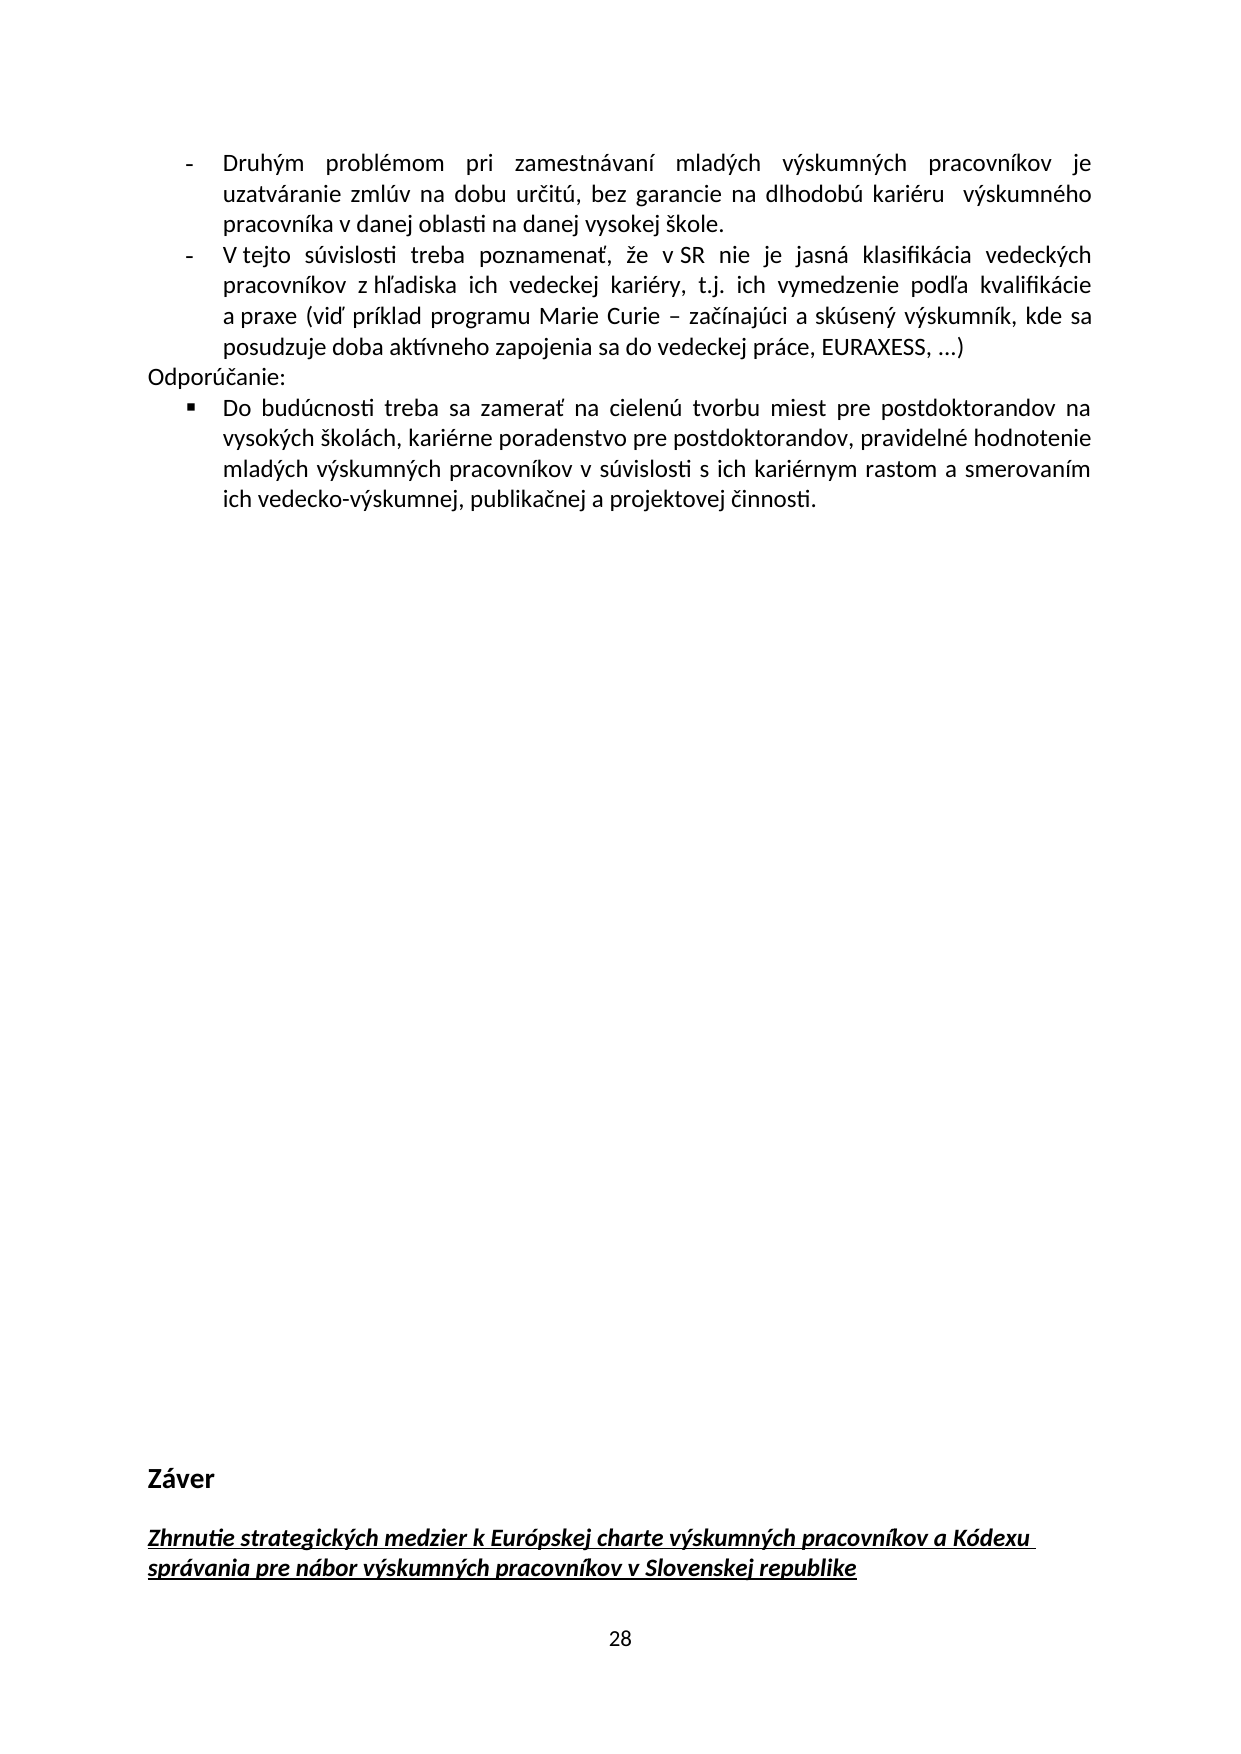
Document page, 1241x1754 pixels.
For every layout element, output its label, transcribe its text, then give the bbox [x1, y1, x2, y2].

list Do budúcnosti treba sa zamerať na cielenú tvorbu miest pre postdoktorandov na vysokých školách, kariérne poradenstvo pre postdoktorandov, pravidelné hodnotenie mladých výskumných pracovníkov v súvislosti s ich kariérnym rastom a smerovaním ich vedecko-výskumnej, publikačnej a projektovej činnosti. [185, 392, 1093, 514]
text Záver [148, 1460, 1093, 1496]
text Odporúčanie: [148, 361, 1093, 392]
list V tejto súvislosti treba poznamenať, že v SR nie je jasná klasifikácia vedeckých pracovníkov z hľadiska ich vedeckej kariéry, t.j. ich vymedzenie podľa kvalifikácie a praxe (viď príklad programu Marie Curie – začínajúci a skúsený výskumník, kde sa posudzuje doba aktívneho zapojenia sa do vedeckej práce, EURAXESS, ...) [185, 239, 1093, 361]
text Zhrnutie strategických medzier k Európskej charte výskumných pracovníkov a Kódexu správania pre nábor výskumných pracovníkov v Slovenskej republike [148, 1522, 1093, 1583]
list Druhým problémom pri zamestnávaní mladých výskumných pracovníkov je uzatváranie zmlúv na dobu určitú, bez garancie na dlhodobú kariéru výskumného pracovníka v danej oblasti na danej vysokej škole. [185, 148, 1093, 239]
